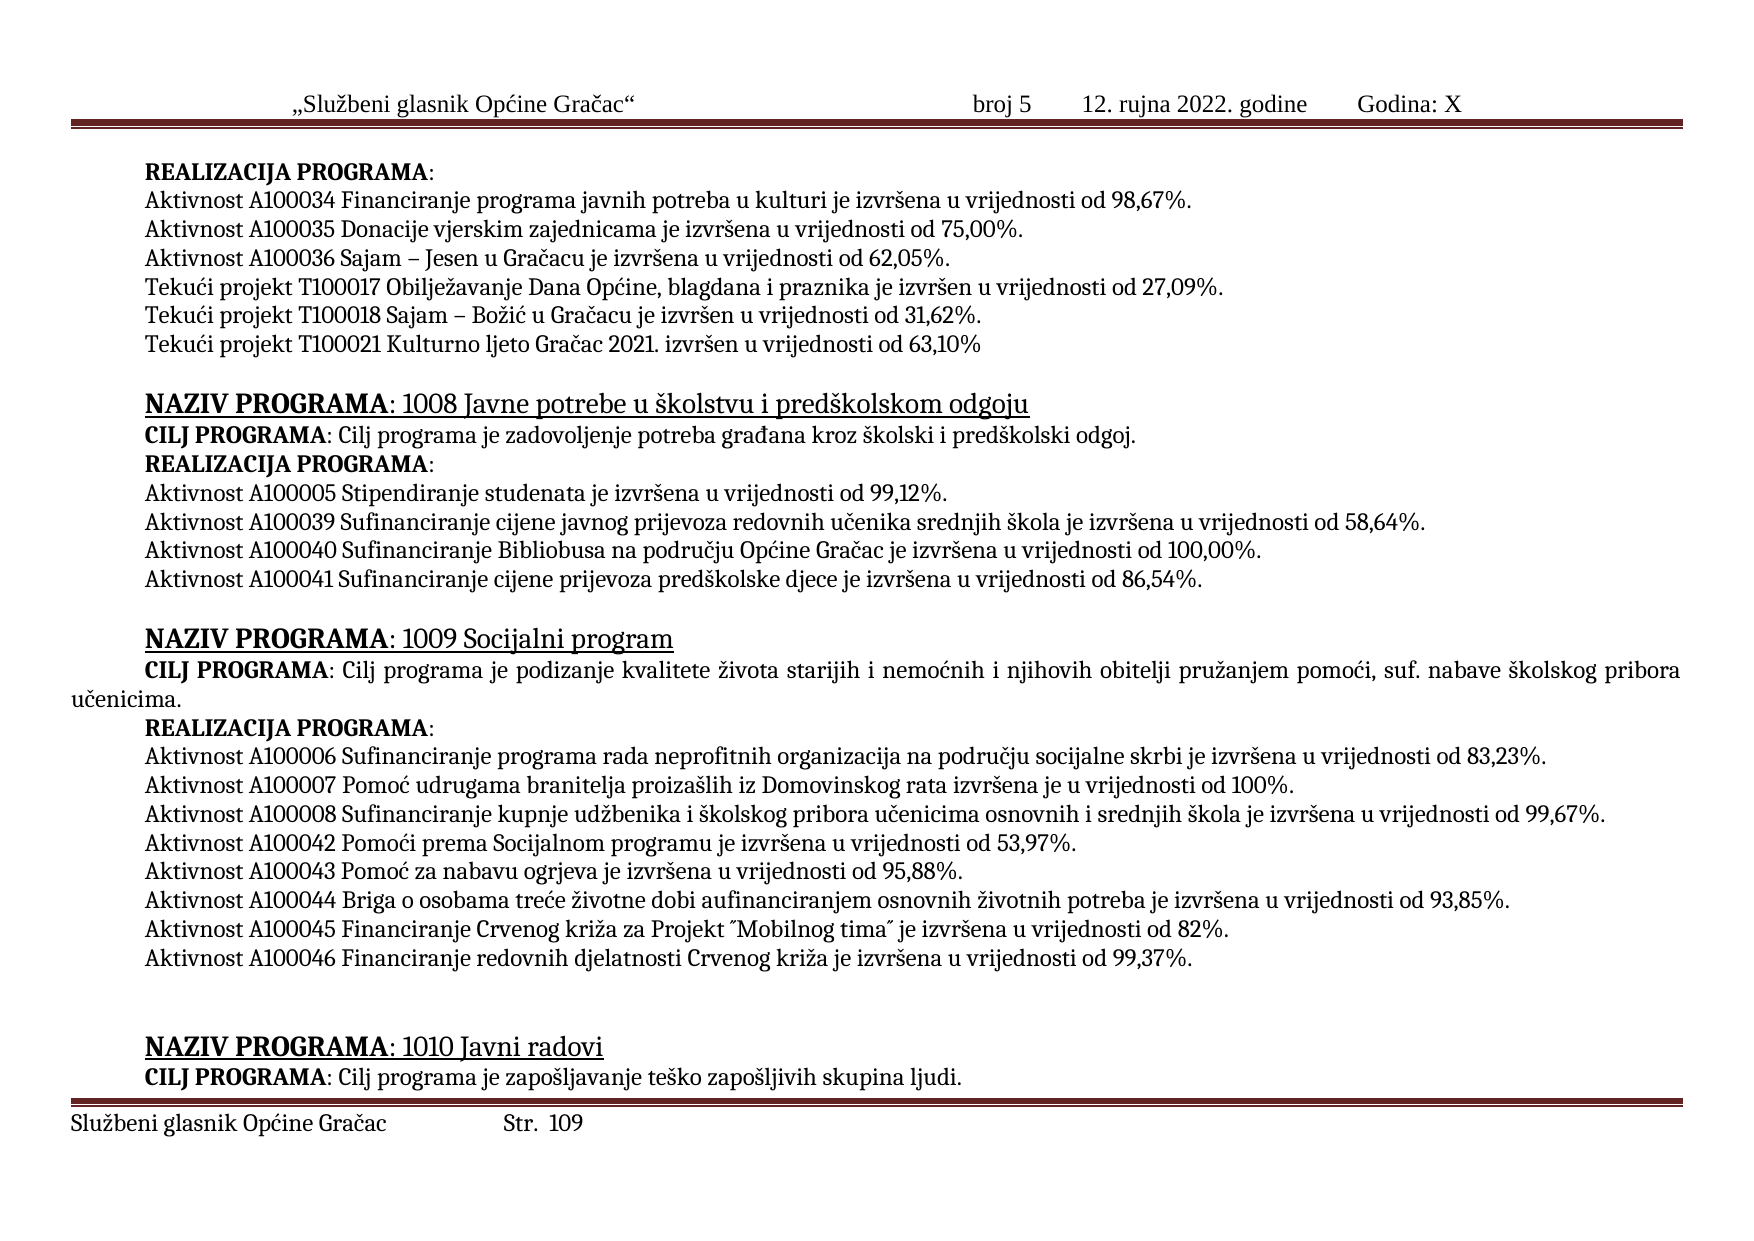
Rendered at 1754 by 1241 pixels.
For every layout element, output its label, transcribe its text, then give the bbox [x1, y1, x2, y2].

text Tekući projekt T100017 Obilježavanje Dana Općine, blagdana i praznika je izvršen u vrijednosti od 27,09%. [71, 273, 1683, 301]
text Aktivnost A100039 Sufinanciranje cijene javnog prijevoza redovnih učenika srednjih škola je izvršena u vrijednosti od 58,64%. [71, 507, 1683, 536]
text Aktivnost A100008 Sufinanciranje kupnje udžbenika i školskog pribora učenicima osnovnih i srednjih škola je izvršena u vrijednosti od 99,67%. [71, 800, 1683, 828]
text Aktivnost A100005 Stipendiranje studenata je izvršena u vrijednosti od 99,12%. [71, 479, 1683, 507]
text Aktivnost A100045 Financiranje Crvenog križa za Projekt ˝Mobilnog tima˝ je izvršena u vrijednosti od 82%. [71, 915, 1683, 943]
text Tekući projekt T100021 Kulturno ljeto Gračac 2021. izvršen u vrijednosti od 63,10% [71, 330, 1683, 359]
text REALIZACIJA PROGRAMA: [71, 158, 1683, 186]
text Aktivnost A100036 Sajam – Jesen u Gračacu je izvršena u vrijednosti od 62,05%. [144, 244, 1683, 273]
text Aktivnost A100044 Briga o osobama treće životne dobi aufinanciranjem osnovnih životnih potreba je izvršena u vrijednosti od 93,85%. [71, 886, 1683, 915]
text CILJ PROGRAMA: Cilj programa je zapošljavanje teško zapošljivih skupina ljudi. [71, 1063, 1683, 1092]
text NAZIV PROGRAMA: 1010 Javni radovi [71, 1030, 1683, 1063]
text Aktivnost A100043 Pomoć za nabavu ogrjeva je izvršena u vrijednosti od 95,88%. [71, 857, 1683, 886]
text REALIZACIJA PROGRAMA: [71, 713, 1683, 742]
text Aktivnost A100035 Donacije vjerskim zajednicama je izvršena u vrijednosti od 75,00%. [71, 215, 1683, 244]
text CILJ PROGRAMA: Cilj programa je podizanje kvalitete života starijih i nemoćnih i njihovih obitelji pružanjem pomoći, suf. nabave školskog pribora učenicima. [71, 656, 1683, 713]
text NAZIV PROGRAMA: 1008 Javne potrebe u školstvu i predškolskom odgoju [71, 388, 1683, 421]
text Aktivnost A100040 Sufinanciranje Bibliobusa na području Općine Gračac je izvršena u vrijednosti od 100,00%. [71, 536, 1683, 565]
text Aktivnost A100042 Pomoći prema Socijalnom programu je izvršena u vrijednosti od 53,97%. [71, 828, 1683, 857]
text NAZIV PROGRAMA: 1009 Socijalni program [71, 622, 1683, 656]
text Aktivnost A100034 Financiranje programa javnih potreba u kulturi je izvršena u vrijednosti od 98,67%. [71, 186, 1683, 215]
text REALIZACIJA PROGRAMA: [71, 450, 1683, 479]
text CILJ PROGRAMA: Cilj programa je zadovoljenje potreba građana kroz školski i predškolski odgoj. [71, 421, 1683, 450]
text Tekući projekt T100018 Sajam – Božić u Gračacu je izvršen u vrijednosti od 31,62%. [71, 301, 1683, 330]
text Aktivnost A100007 Pomoć udrugama branitelja proizašlih iz Domovinskog rata izvršena je u vrijednosti od 100%. [71, 771, 1683, 800]
text Aktivnost A100041 Sufinanciranje cijene prijevoza predškolske djece je izvršena u vrijednosti od 86,54%. [71, 565, 1683, 594]
text Aktivnost A100006 Sufinanciranje programa rada neprofitnih organizacija na području socijalne skrbi je izvršena u vrijednosti od 83,23%. [71, 742, 1683, 771]
text Aktivnost A100046 Financiranje redovnih djelatnosti Crvenog križa je izvršena u vrijednosti od 99,37%. [71, 943, 1683, 972]
